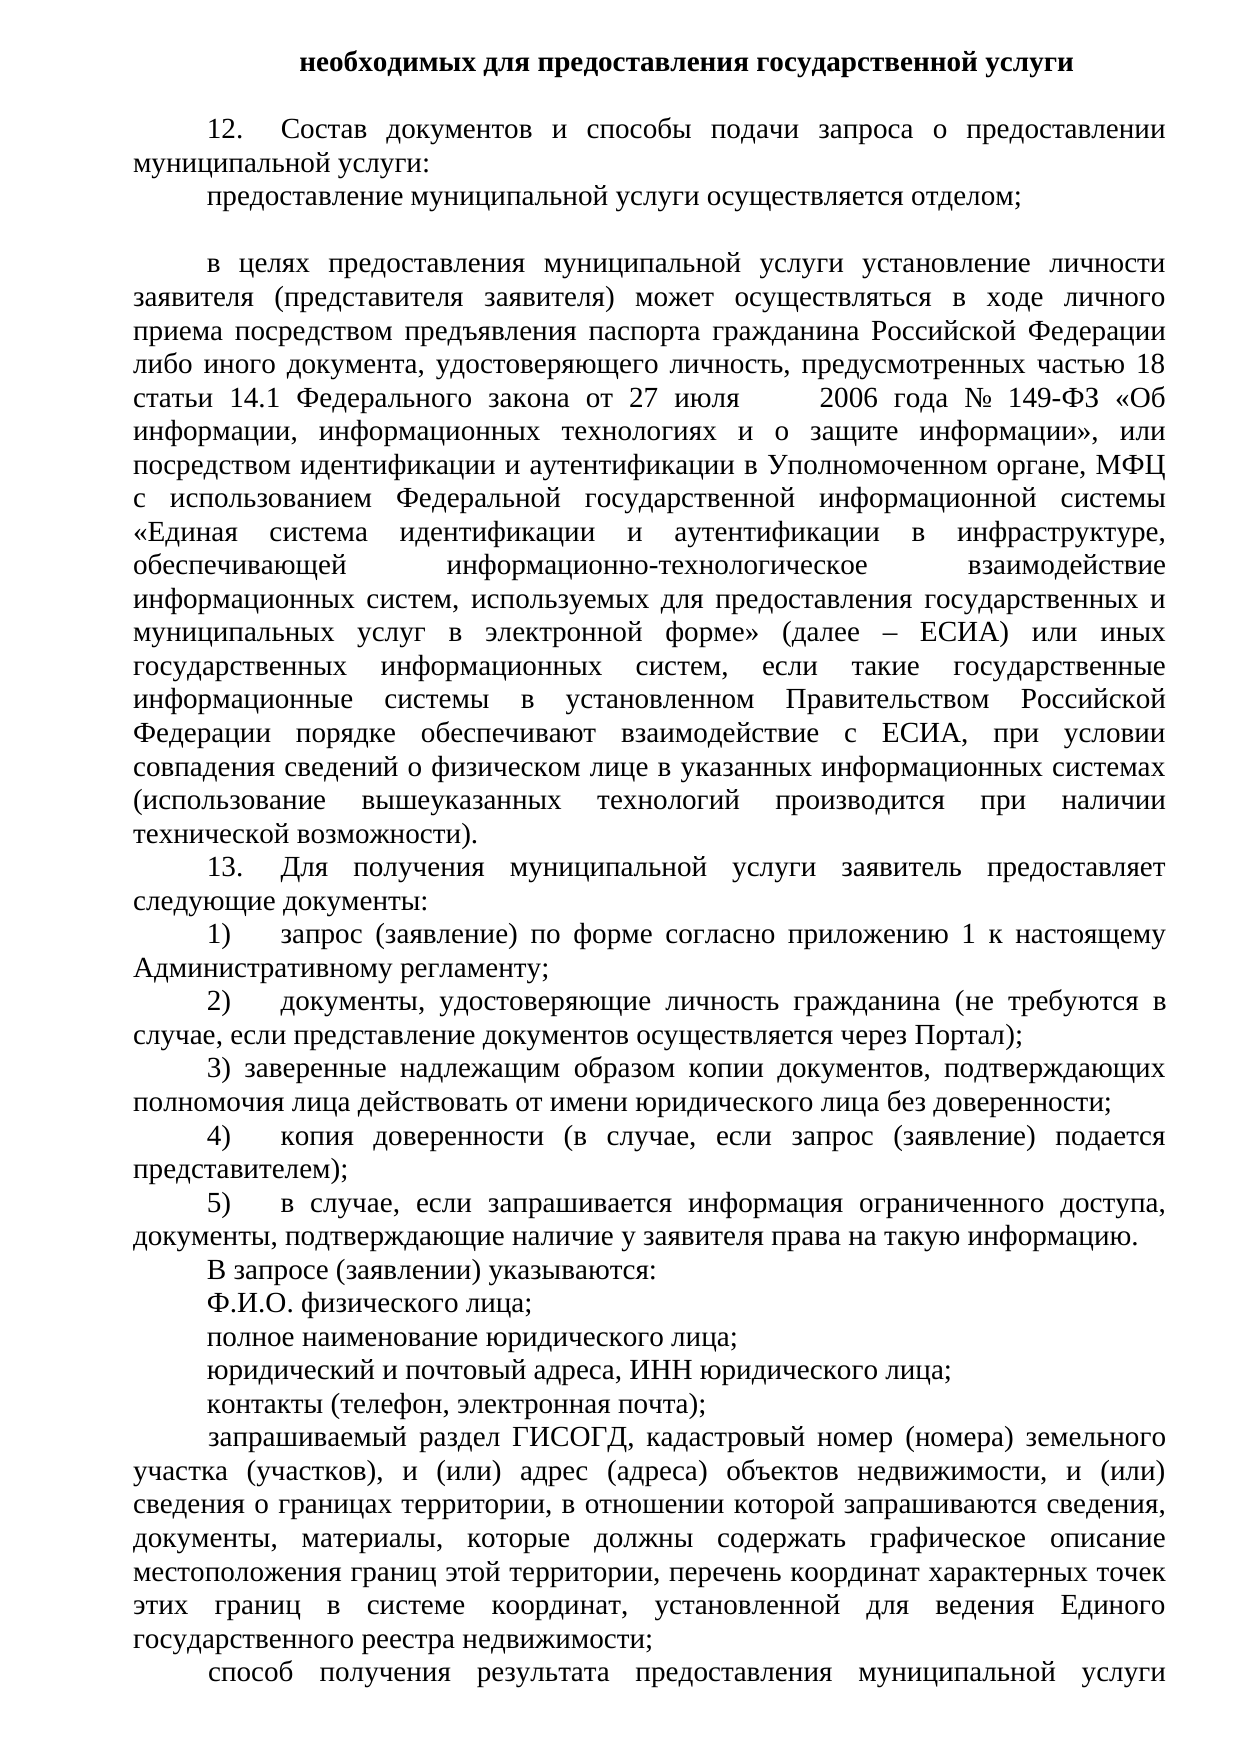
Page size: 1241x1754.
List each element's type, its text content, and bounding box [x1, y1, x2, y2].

text необходимых для предоставления государственной услуги [133, 44, 1167, 78]
text 2) документы, удостоверяющие личность гражданина (не требуются в случае, если представление документов осуществляется через Портал); [133, 983, 1167, 1051]
text 1) запрос (заявление) по форме согласно приложению 1 к настоящему Административному регламенту; [133, 916, 1167, 983]
text Ф.И.О. физического лица; [133, 1285, 1167, 1319]
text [133, 1654, 1167, 1688]
text 4) копия доверенности (в случае, если запрос (заявление) подается представителем); [133, 1118, 1167, 1185]
text юридический и почтовый адреса, ИНН юридического лица; [133, 1352, 1167, 1386]
text 12. Состав документов и способы подачи запроса о предоставлении муниципальной услуги: [133, 111, 1167, 178]
text 5) в случае, если запрашивается информация ограниченного доступа, документы, подтверждающие наличие у заявителя права на такую информацию. [133, 1185, 1167, 1252]
text 13. Для получения муниципальной услуги заявитель предоставляет следующие документы: [133, 849, 1167, 916]
text запрашиваемый раздел ГИСОГД, кадастровый номер (номера) земельного участка (участков), и (или) адрес (адреса) объектов недвижимости, и (или) сведения о границах территории, в отношении которой запрашиваются сведения, документы, материалы, которые должны содержать графическое описание местоположения границ этой территории, перечень координат характерных точек этих границ в системе координат, установленной для ведения Единого государственного реестра недвижимости; [133, 1419, 1167, 1654]
text 3) заверенные надлежащим образом копии документов, подтверждающих полномочия лица действовать от имени юридического лица без доверенности; [133, 1051, 1167, 1118]
text контакты (телефон, электронная почта); [133, 1386, 1167, 1419]
text полное наименование юридического лица; [133, 1319, 1167, 1352]
text В запросе (заявлении) указываются: [133, 1252, 1167, 1285]
text в целях предоставления муниципальной услуги установление личности заявителя (представителя заявителя) может осуществляться в ходе личного приема посредством предъявления паспорта гражданина Российской Федерации либо иного документа, удостоверяющего личность, предусмотренных частью 18 статьи 14.1 Федерального закона от 27 июля 2006 года № 149-ФЗ «Об информации, информационных технологиях и о защите информации», или посредством идентификации и аутентификации в Уполномоченном органе, МФЦ с использованием Федеральной государственной информационной системы «Единая система идентификации и аутентификации в инфраструктуре, обеспечивающей информационно-технологическое взаимодействие информационных систем, используемых для предоставления государственных и муниципальных услуг в электронной форме» (далее – ЕСИА) или иных государственных информационных систем, если такие государственные информационные системы в установленном Правительством Российской Федерации порядке обеспечивают взаимодействие с ЕСИА, при условии совпадения сведений о физическом лице в указанных информационных системах (использование вышеуказанных технологий производится при наличии технической возможности). [133, 246, 1167, 849]
text предоставление муниципальной услуги осуществляется отделом; [133, 178, 1167, 212]
